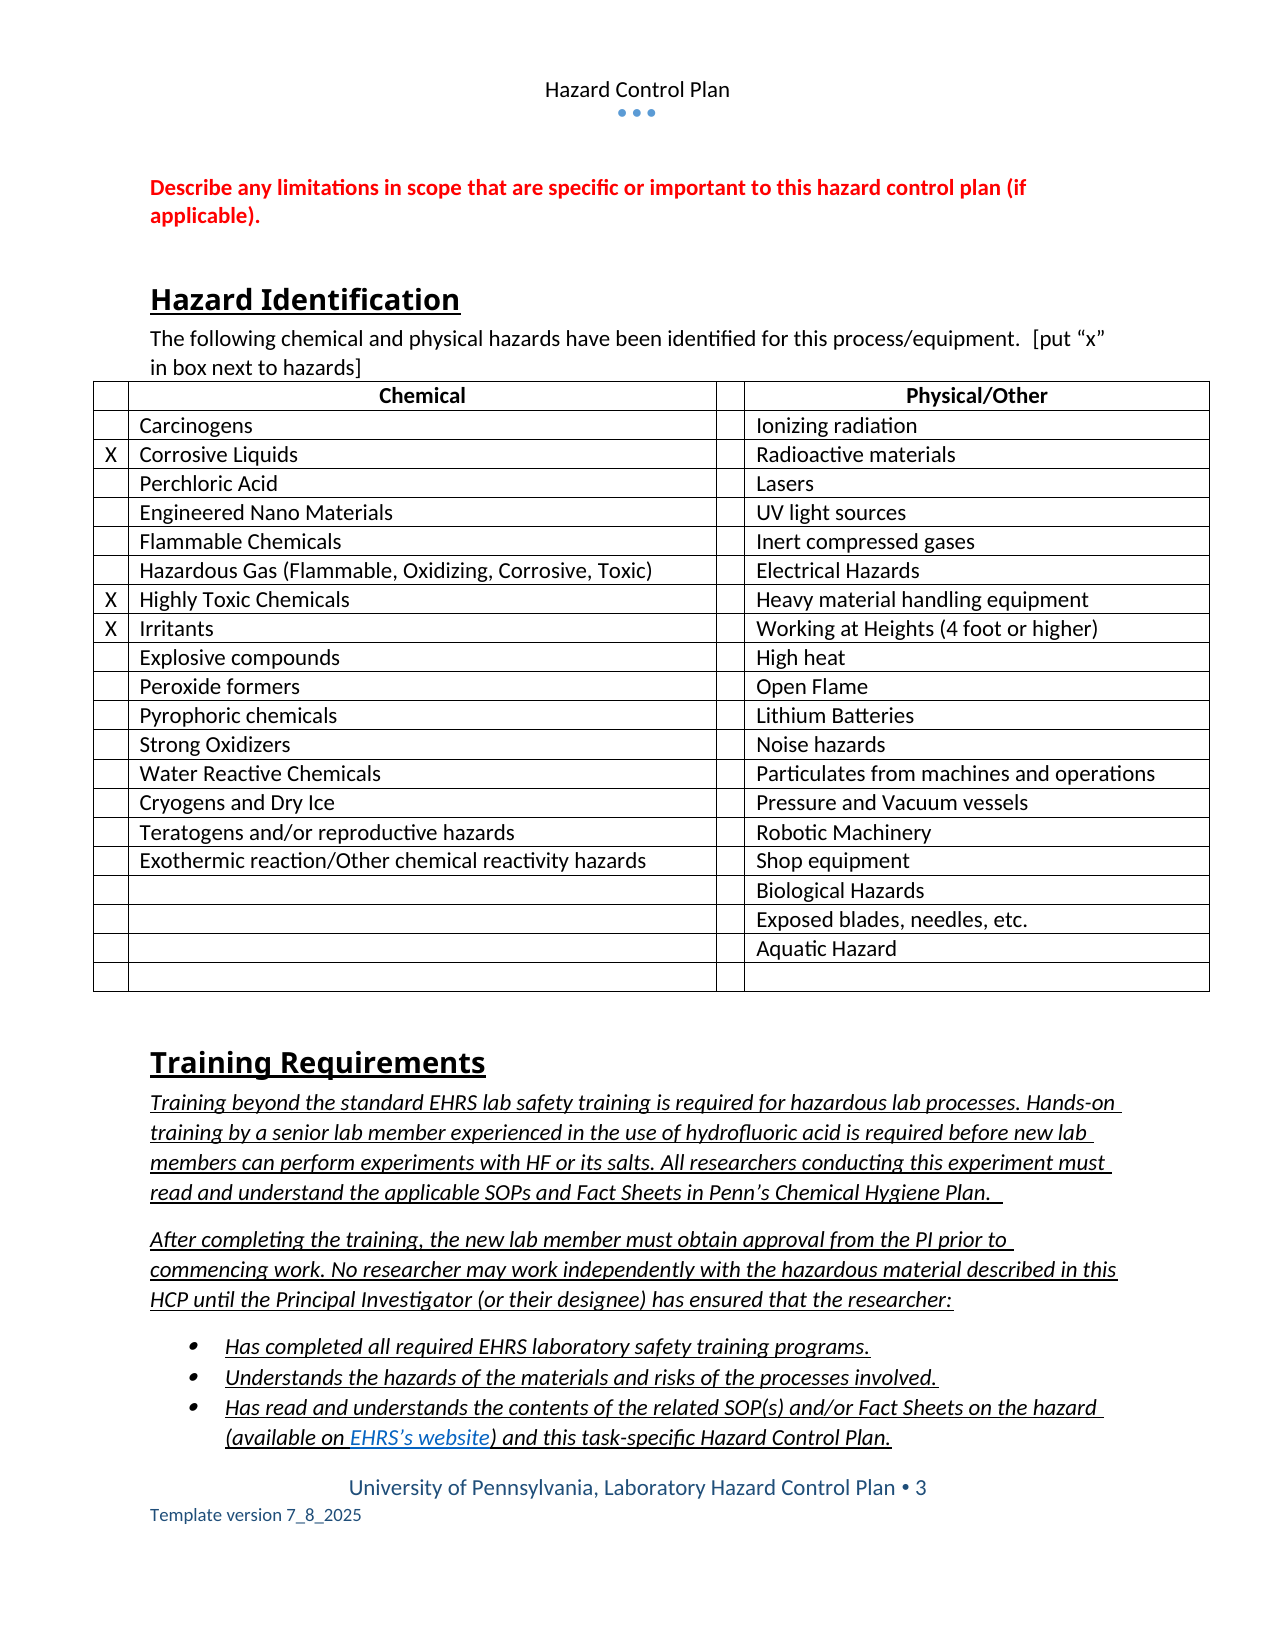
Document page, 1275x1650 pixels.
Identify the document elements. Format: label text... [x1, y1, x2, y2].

table_cell Lithium Batteries [745, 701, 1209, 729]
table_cell [94, 730, 128, 758]
table_cell Water Reactive Chemicals [129, 760, 716, 787]
table_cell [717, 585, 744, 613]
table_cell Peroxide formers [129, 672, 716, 700]
table_cell Corrosive Liquids [129, 440, 716, 468]
table_cell Highly Toxic Chemicals [129, 585, 716, 613]
table_cell Strong Oxidizers [129, 730, 716, 758]
table_cell [129, 934, 716, 962]
table_cell [717, 963, 744, 991]
table_cell [94, 963, 128, 991]
table_cell High heat [745, 643, 1209, 671]
table_cell [94, 760, 128, 787]
subtitle Hazard Identification [150, 279, 1125, 319]
table_cell [717, 556, 744, 584]
table_cell Exposed blades, needles, etc. [745, 905, 1209, 933]
table_cell [129, 876, 716, 904]
table_cell [94, 498, 128, 526]
table_cell Heavy material handling equipment [745, 585, 1209, 613]
text Describe any limitations in scope that are specific or important to this hazard control plan (if applicable). [150, 173, 1125, 229]
subtitle Training Requirements [150, 1042, 1125, 1082]
table_cell [94, 789, 128, 817]
table_cell [717, 934, 744, 962]
table_cell Teratogens and/or reproductive hazards [129, 818, 716, 846]
table_cell [717, 760, 744, 787]
table_cell [129, 963, 716, 991]
table_cell Open Flame [745, 672, 1209, 700]
table_cell X [94, 614, 128, 642]
table_cell Particulates from machines and operations [745, 760, 1209, 787]
table_cell [94, 701, 128, 729]
table_cell Pyrophoric chemicals [129, 701, 716, 729]
table_cell [717, 672, 744, 700]
table_cell [94, 905, 128, 933]
table_cell X [94, 440, 128, 468]
table_cell Irritants [129, 614, 716, 642]
table_cell [717, 527, 744, 555]
text Training beyond the standard EHRS lab safety training is required for hazardous lab processes. Hands-on training by a senior lab member experienced in the use of hydrofluoric acid is required before new lab members can perform experiments with HF or its salts. All researchers conducting this experiment must read and understand the applicable SOPs and Fact Sheets in Penn’s Chemical Hygiene Plan. [150, 1088, 1125, 1206]
table_cell [717, 789, 744, 817]
table_cell Exothermic reaction/Other chemical reactivity hazards [129, 847, 716, 875]
table_cell [129, 905, 716, 933]
table_cell [94, 527, 128, 555]
table_cell [94, 643, 128, 671]
table_cell Noise hazards [745, 730, 1209, 758]
table_cell [717, 614, 744, 642]
table_cell X [94, 585, 128, 613]
table_cell [94, 672, 128, 700]
table_cell [717, 440, 744, 468]
table_cell Working at Heights (4 foot or higher) [745, 614, 1209, 642]
table_cell [717, 701, 744, 729]
list Understands the hazards of the materials and risks of the processes involved. [187, 1363, 1125, 1391]
list Has completed all required EHRS laboratory safety training programs. [187, 1332, 1125, 1360]
table_header Physical/Other [745, 382, 1209, 410]
table_cell Carcinogens [129, 411, 716, 439]
table_cell Explosive compounds [129, 643, 716, 671]
table_cell Robotic Machinery [745, 818, 1209, 846]
table_header [717, 382, 744, 410]
table_cell [717, 905, 744, 933]
table_cell Cryogens and Dry Ice [129, 789, 716, 817]
table_cell [94, 847, 128, 875]
table_cell [745, 963, 1209, 991]
table_cell [717, 847, 744, 875]
table_cell [717, 643, 744, 671]
table_cell [94, 411, 128, 439]
table_cell Flammable Chemicals [129, 527, 716, 555]
table_cell [94, 818, 128, 846]
table_cell Radioactive materials [745, 440, 1209, 468]
table_cell [94, 469, 128, 497]
table_cell Perchloric Acid [129, 469, 716, 497]
text After completing the training, the new lab member must obtain approval from the PI prior to commencing work. No researcher may work independently with the hazardous material described in this HCP until the Principal Investigator (or their designee) has ensured that the researcher: [150, 1225, 1125, 1313]
table_cell [717, 876, 744, 904]
table_cell [717, 730, 744, 758]
table_cell [94, 934, 128, 962]
table_cell [717, 498, 744, 526]
table_cell Lasers [745, 469, 1209, 497]
table_cell Pressure and Vacuum vessels [745, 789, 1209, 817]
table_cell [717, 469, 744, 497]
table_cell Inert compressed gases [745, 527, 1209, 555]
table_cell Shop equipment [745, 847, 1209, 875]
table_cell [717, 411, 744, 439]
list Has read and understands the contents of the related SOP(s) and/or Fact Sheets on the hazard (available on EHRS’s website) and this task-specific Hazard Control Plan. [187, 1393, 1125, 1451]
table_cell [717, 818, 744, 846]
table_cell [94, 556, 128, 584]
table_header [94, 382, 128, 410]
table_cell Biological Hazards [745, 876, 1209, 904]
text The following chemical and physical hazards have been identified for this process/equipment. [put “x” in box next to hazards] [150, 324, 1125, 381]
table_cell [94, 876, 128, 904]
table_cell UV light sources [745, 498, 1209, 526]
table_cell Aquatic Hazard [745, 934, 1209, 962]
table_cell Ionizing radiation [745, 411, 1209, 439]
table_cell Engineered Nano Materials [129, 498, 716, 526]
table_cell Hazardous Gas (Flammable, Oxidizing, Corrosive, Toxic) [129, 556, 716, 584]
table_cell Electrical Hazards [745, 556, 1209, 584]
table_header Chemical [129, 382, 716, 410]
